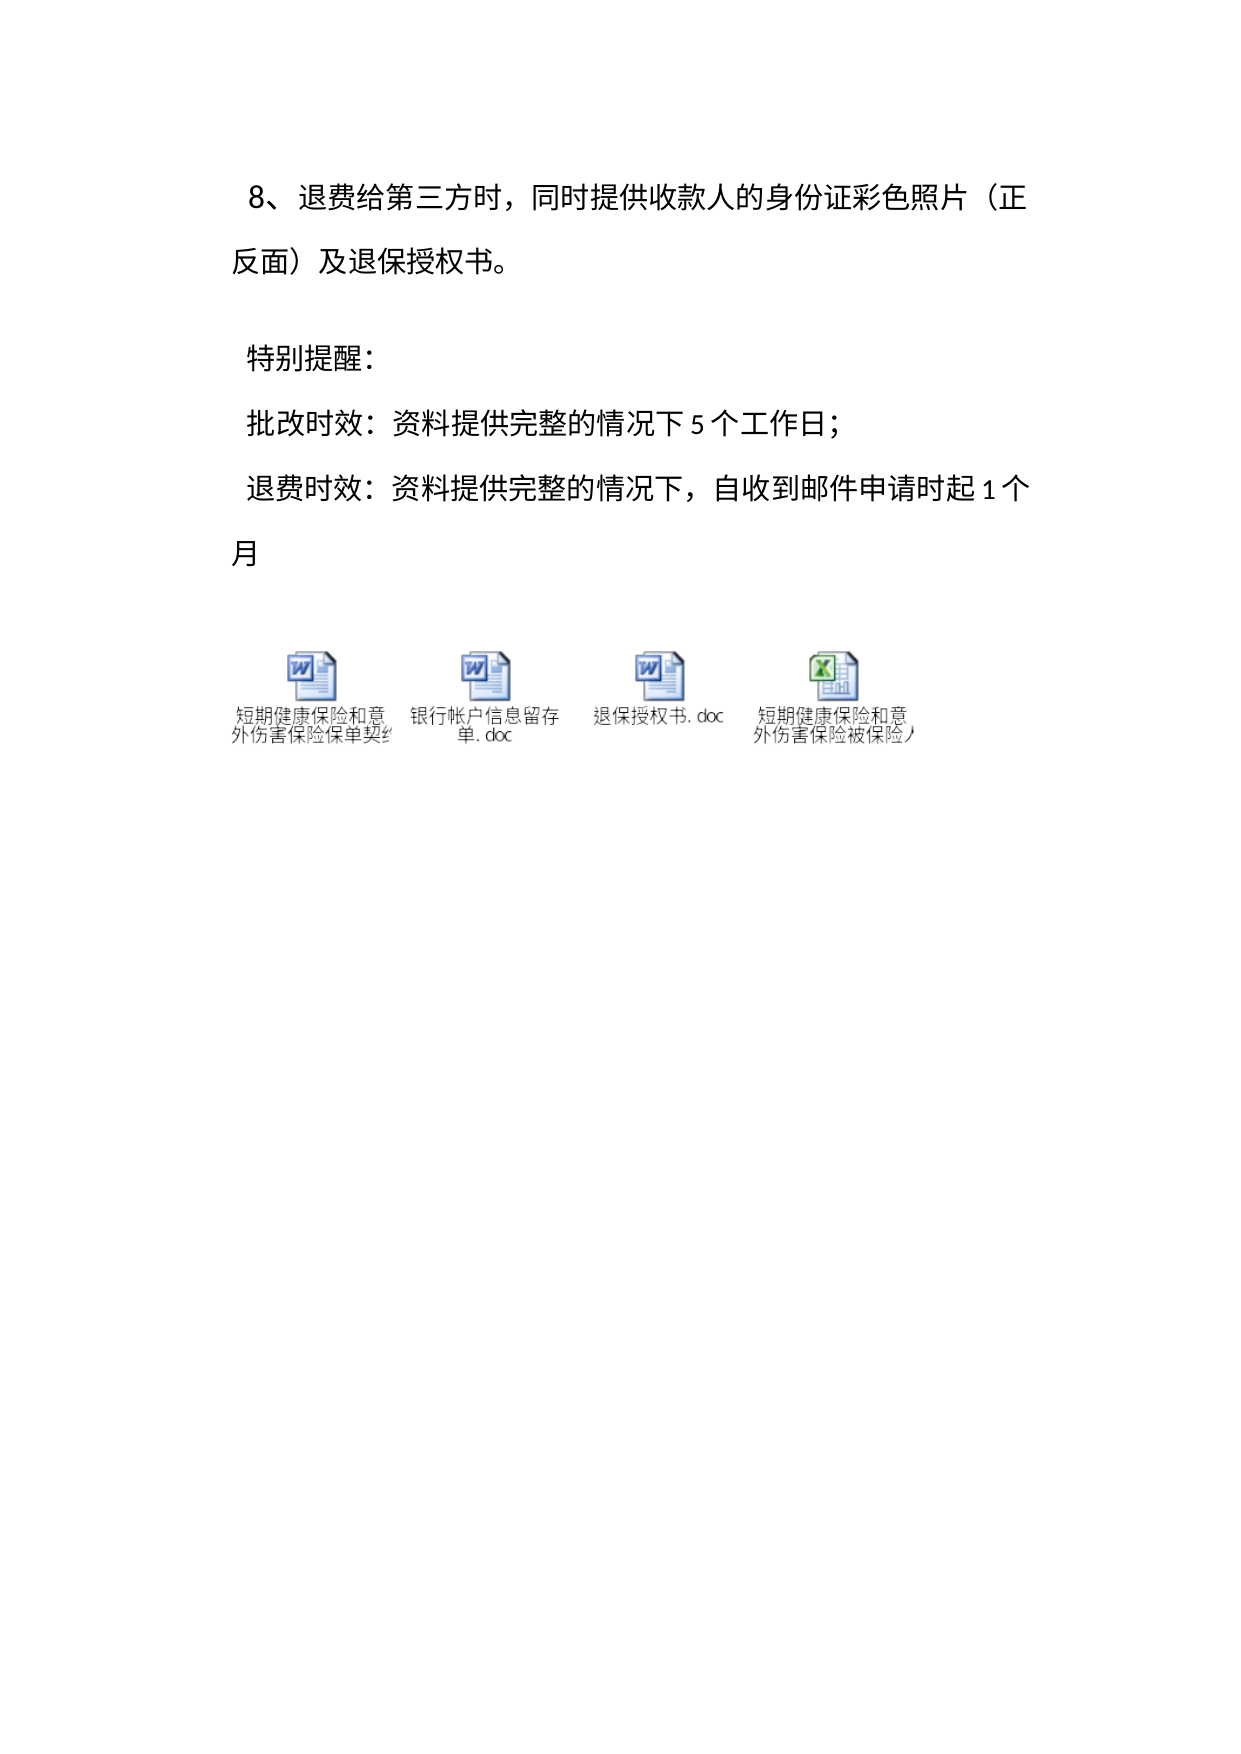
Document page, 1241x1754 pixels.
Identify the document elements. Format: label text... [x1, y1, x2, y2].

text 特别提醒： [231, 324, 1053, 389]
text 批改时效：资料提供完整的情况下5个工作日； [247, 389, 1053, 454]
text 退费时效：资料提供完整的情况下，自收到邮件申请时起1个月 [231, 454, 1053, 584]
text 8、退费给第三方时，同时提供收款人的身份证彩色照片（正反面）及退保授权书。 [231, 162, 1053, 292]
